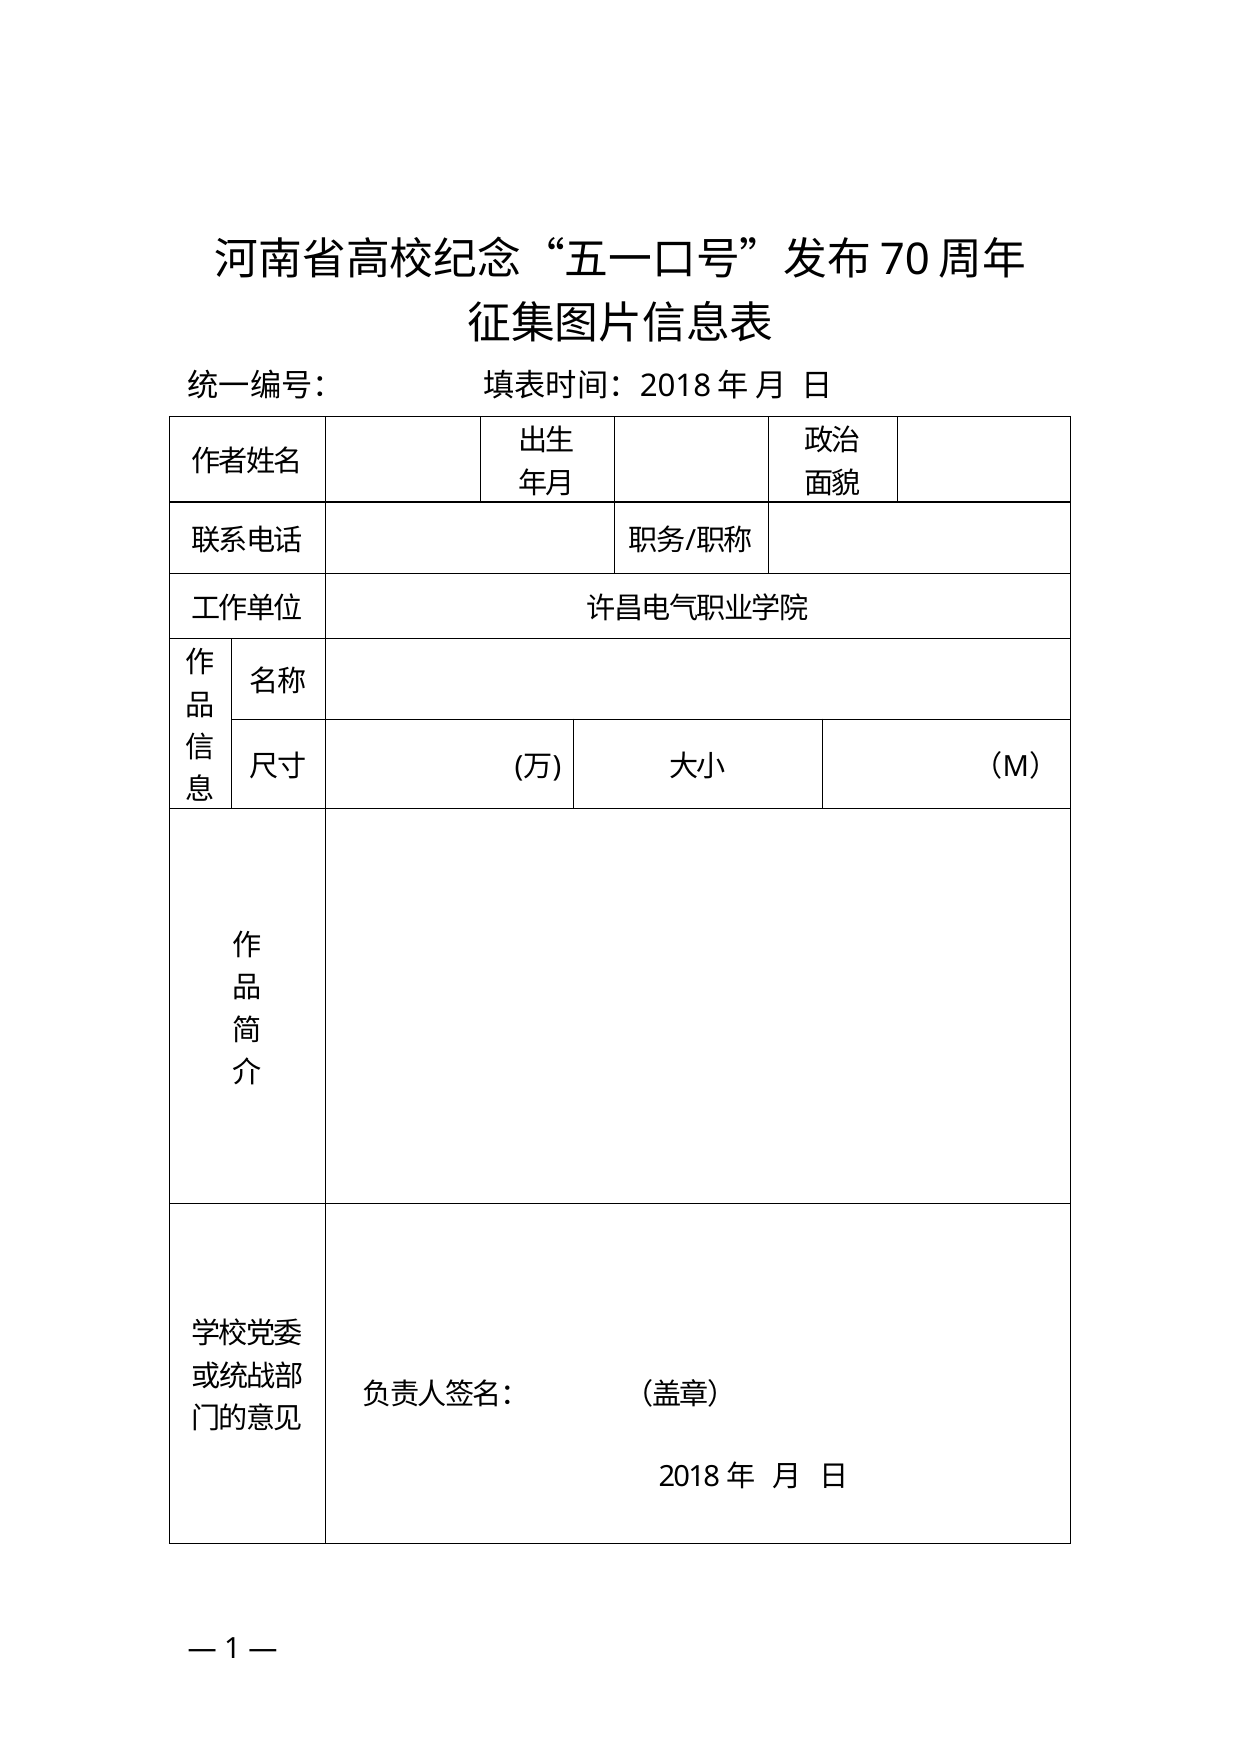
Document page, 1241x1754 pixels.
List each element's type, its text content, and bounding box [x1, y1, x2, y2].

table_cell 尺寸 [232, 720, 325, 808]
table_cell [326, 503, 614, 573]
text 河南省高校纪念“五一口号”发布70周年 [187, 224, 1053, 287]
table_cell (万) [326, 720, 573, 808]
table_cell [326, 809, 1070, 1203]
table_cell 作 品 信 息 [170, 639, 231, 808]
table_cell [326, 639, 1070, 718]
table_cell 学校党委 或统战部门的意见 [170, 1204, 325, 1542]
table_cell 联系电话 [170, 503, 325, 573]
table_header 出生 年月 [481, 417, 614, 501]
table_header 政治 面貌 [769, 417, 897, 501]
text 统一编号： 填表时间：2018年 月 日 [187, 351, 1053, 416]
table_cell 作 品 简 介 [170, 809, 325, 1203]
table_cell （M） [823, 720, 1070, 808]
table_header [326, 417, 480, 501]
table_header [615, 417, 768, 501]
table_cell 工作单位 [170, 574, 325, 638]
table_header 作者姓名 [170, 417, 325, 501]
table_cell [769, 503, 1070, 573]
table_cell 职务/职称 [615, 503, 768, 573]
text 征集图片信息表 [187, 287, 1053, 351]
table_cell 大小 [574, 720, 822, 808]
table_cell 许昌电气职业学院 [326, 574, 1070, 638]
table_cell 名称 [232, 639, 325, 718]
table_header [898, 417, 1070, 501]
table_cell 负责人签名： （盖章） 2018年 月 日 [326, 1204, 1070, 1542]
